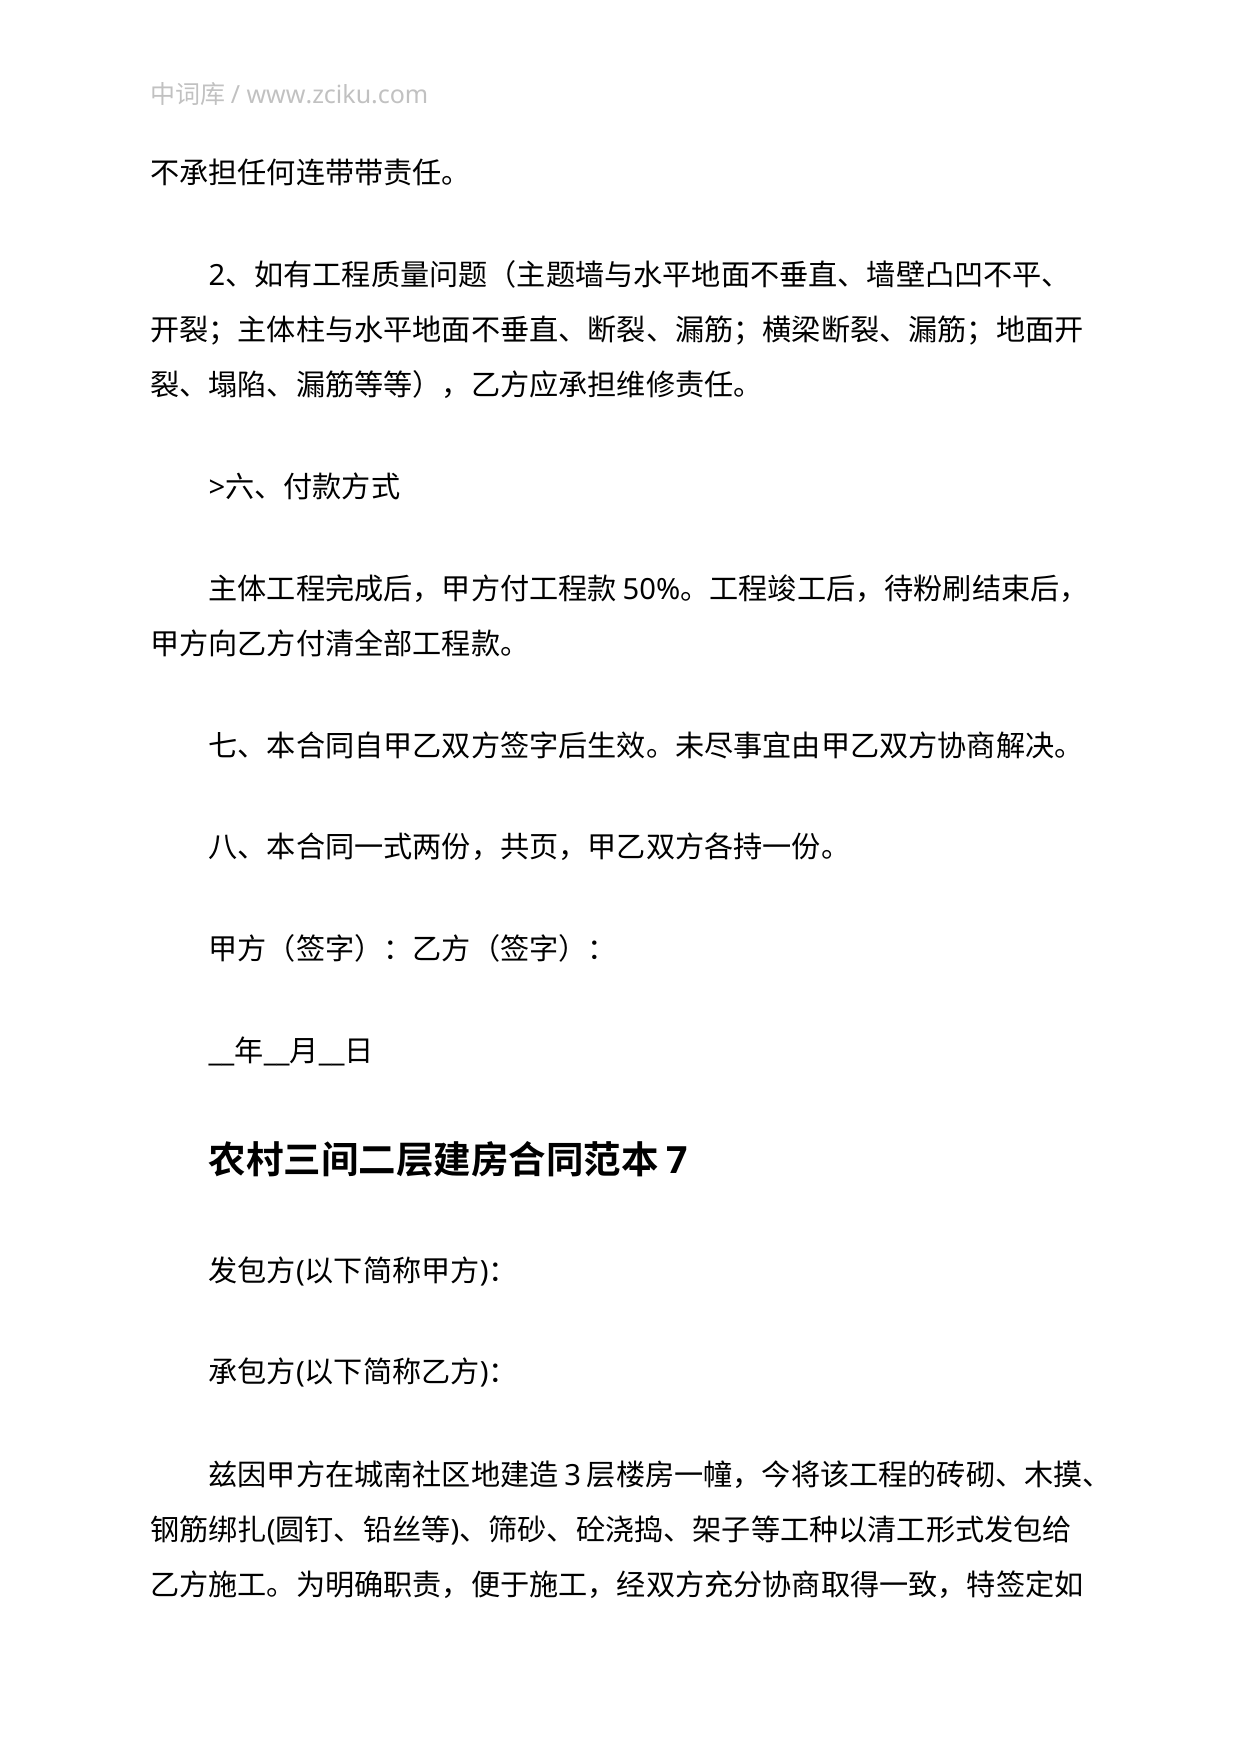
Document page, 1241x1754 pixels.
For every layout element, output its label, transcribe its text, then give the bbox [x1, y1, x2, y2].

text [150, 1451, 1090, 1603]
text 七、本合同自甲乙双方签字后生效。未尽事宜由甲乙双方协商解决。 [150, 722, 1090, 764]
text 主体工程完成后，甲方付工程款50%。工程竣工后，待粉刷结束后，甲方向乙方付清全部工程款。 [150, 565, 1090, 663]
text 八、本合同一式两份，共页，甲乙双方各持一份。 [150, 824, 1090, 866]
text >六、付款方式 [150, 463, 1090, 506]
text __年__月__日 [150, 1027, 1090, 1070]
text 农村三间二层建房合同范本7 [150, 1129, 1090, 1184]
text 甲方（签字）：乙方（签字）： [150, 926, 1090, 968]
text 发包方(以下简称甲方)： [150, 1247, 1090, 1289]
text 2、如有工程质量问题（主题墙与水平地面不垂直、墙壁凸凹不平、开裂；主体柱与水平地面不垂直、断裂、漏筋；横梁断裂、漏筋；地面开裂、塌陷、漏筋等等），乙方应承担维修责任。 [150, 252, 1090, 404]
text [150, 150, 1090, 192]
text 承包方(以下简称乙方)： [150, 1349, 1090, 1391]
